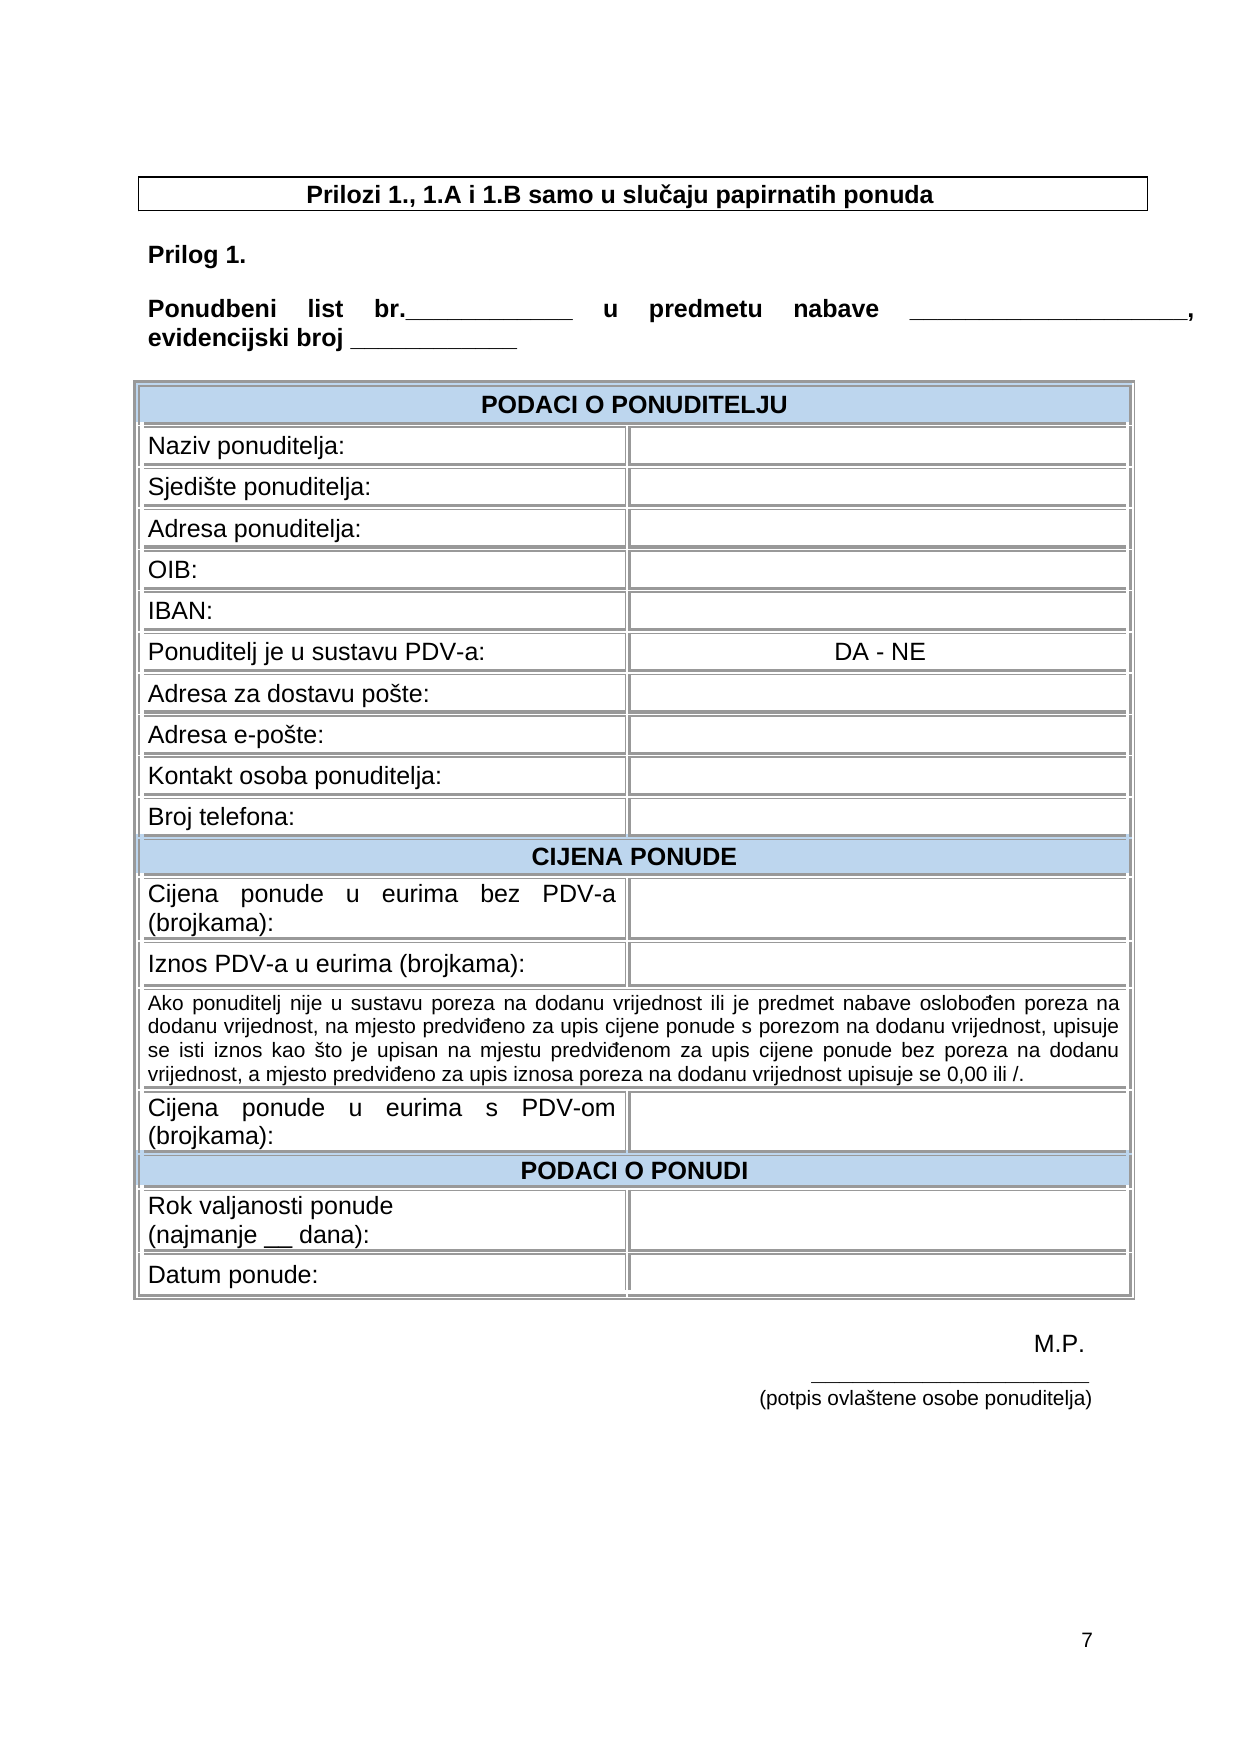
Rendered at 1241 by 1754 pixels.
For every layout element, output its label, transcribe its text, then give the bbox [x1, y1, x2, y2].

table_cell Ponuditelj je u sustavu PDV-a: [136, 628, 628, 669]
text Prilog 1. [148, 240, 1092, 269]
text Ponudbeni list br.____________ u predmetu nabave ____________________, evidencijski broj ____________ [148, 294, 1196, 351]
text (potpis ovlaštene osobe ponuditelja) [185, 1386, 1092, 1410]
table_header PODACI O PONUDITELJU [140, 387, 1129, 422]
table_cell [628, 545, 1132, 587]
table_cell Cijena ponude u eurima s PDV-om (brojkama): [136, 1086, 628, 1150]
table_cell IBAN: [136, 587, 628, 628]
table_cell [628, 1249, 1132, 1293]
table_cell [628, 669, 1132, 710]
table_cell [628, 793, 1132, 834]
table_cell [628, 587, 1132, 628]
table_cell OIB: [136, 545, 628, 587]
table_cell [628, 422, 1132, 463]
table_cell [628, 937, 1132, 984]
table_cell DA - NE [628, 628, 1132, 669]
table_cell Naziv ponuditelja: [136, 422, 628, 463]
table_cell [628, 504, 1132, 545]
table_cell Cijena ponude u eurima bez PDV-a (brojkama): [136, 873, 628, 937]
table_cell [628, 710, 1132, 752]
table_cell Adresa za dostavu pošte: [136, 669, 628, 710]
table_cell Adresa ponuditelja: [136, 504, 628, 545]
table_cell [628, 1086, 1132, 1150]
table_cell Sjedište ponuditelja: [136, 463, 628, 504]
table_cell Iznos PDV-a u eurima (brojkama): [136, 937, 628, 984]
table_cell PODACI O PONUDI [136, 1150, 1132, 1185]
table_cell CIJENA PONUDE [136, 834, 1132, 873]
table_cell Ako ponuditelj nije u sustavu poreza na dodanu vrijednost ili je predmet nabave oslobođen poreza na dodanu vrijednost, na mjesto predviđeno za upis cijene ponude s porezom na dodanu vrijednost, upisuje se isti iznos kao što je upisan na mjestu predviđenom za upis cijene ponude bez poreza na dodanu vrijednost, a mjesto predviđeno za upis iznosa poreza na dodanu vrijednost upisuje se 0,00 ili /. [136, 984, 1132, 1086]
table_cell Broj telefona: [136, 793, 628, 834]
text Prilozi 1., 1.A i 1.B samo u slučaju papirnatih ponuda [139, 178, 1147, 210]
table_cell Kontakt osoba ponuditelja: [136, 752, 628, 793]
text M.P. ____________________ [811, 1328, 1092, 1386]
table_cell Rok valjanosti ponude (najmanje __ dana): [136, 1185, 628, 1249]
table_cell [628, 463, 1132, 504]
table_cell [628, 752, 1132, 793]
table_cell [628, 1185, 1132, 1249]
table_cell [628, 873, 1132, 937]
table_cell Datum ponude: [136, 1249, 628, 1293]
table_cell Adresa e-pošte: [136, 710, 628, 752]
